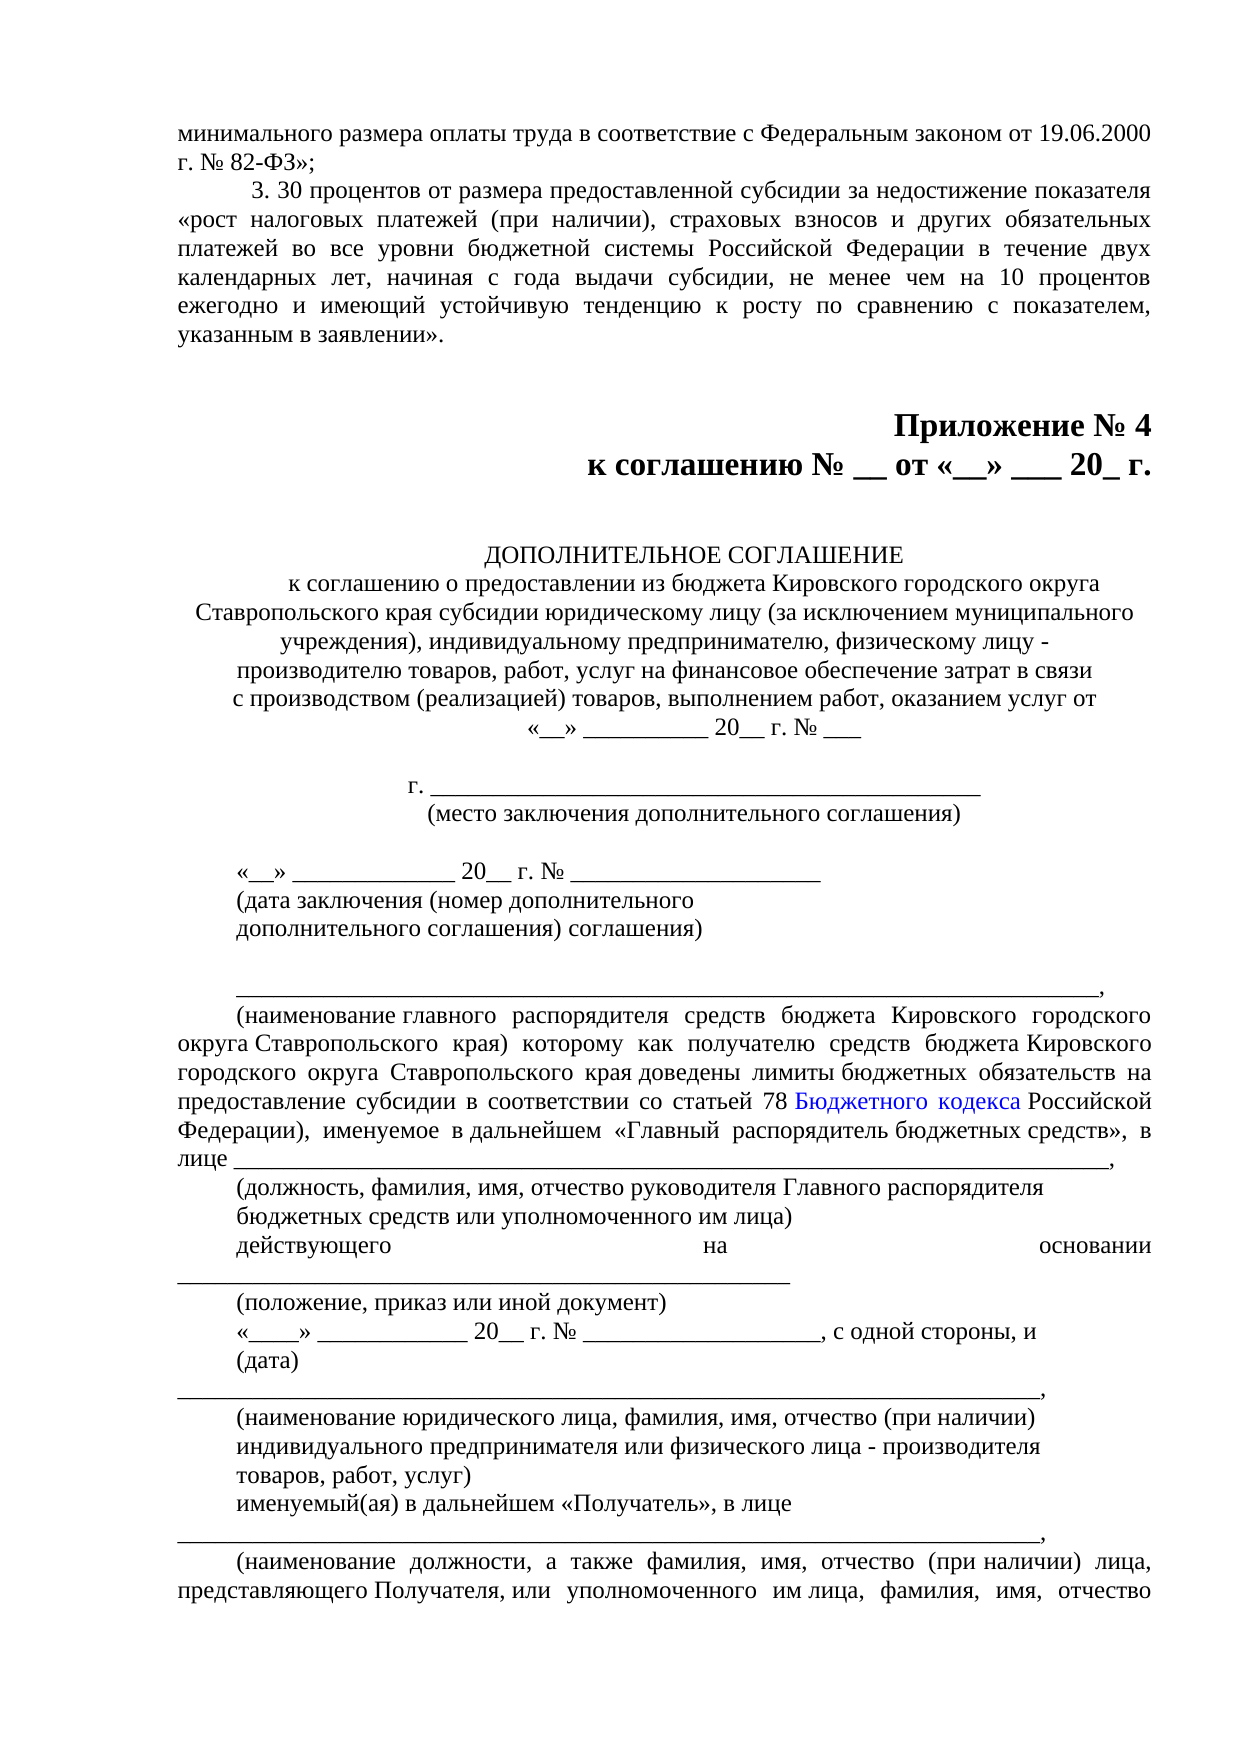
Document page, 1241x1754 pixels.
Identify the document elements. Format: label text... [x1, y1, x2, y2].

text «____» ____________ 20__ г. № ___________________, с одной стороны, и [177, 1316, 1152, 1345]
text (положение, приказ или иной документ) [177, 1287, 1152, 1316]
text Приложение № 4 [177, 406, 1152, 444]
text «__» _____________ 20__ г. № ____________________ [177, 856, 1152, 885]
text бюджетных средств или уполномоченного им лица) [177, 1201, 1152, 1230]
text к соглашению № __ от «__» ___ 20_ г. [177, 444, 1152, 482]
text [177, 118, 1152, 176]
text индивидуального предпринимателя или физического лица - производителя [177, 1431, 1152, 1460]
text _____________________________________________________________________, [177, 1517, 1152, 1546]
text именуемый(ая) в дальнейшем «Получатель», в лице [177, 1488, 1152, 1517]
text г. ____________________________________________ [177, 770, 1152, 798]
text _____________________________________________________________________, [177, 1373, 1152, 1402]
text дополнительного соглашения) соглашения) [177, 913, 1152, 942]
text «__» __________ 20__ г. № ___ [177, 712, 1152, 741]
text (дата заключения (номер дополнительного [177, 885, 1152, 913]
text к соглашению о предоставлении из бюджета Кировского городского округа Ставропольского края субсидии юридическому лицу (за исключением муниципального учреждения), индивидуальному предпринимателю, физическому лицу - производителю товаров, работ, услуг на финансовое обеспечение затрат в связи с производством (реализацией) товаров, выполнением работ, оказанием услуг от [177, 568, 1152, 712]
text товаров, работ, услуг) [177, 1460, 1152, 1488]
text (дата) [177, 1345, 1152, 1373]
text действующего на основании _________________________________________________ [177, 1230, 1152, 1287]
text ДОПОЛНИТЕЛЬНОЕ СОГЛАШЕНИЕ [177, 540, 1152, 568]
text (наименование юридического лица, фамилия, имя, отчество (при наличии) [177, 1402, 1152, 1431]
text (место заключения дополнительного соглашения) [177, 798, 1152, 827]
text (наименование главного распорядителя средств бюджета Кировского городского округа Ставропольского края) которому как получателю средств бюджета Кировского городского округа Ставропольского края доведены лимиты бюджетных обязательств на предоставление субсидии в соответствии со статьей 78 Бюджетного кодекса Российской Федерации), именуемое в дальнейшем «Главный распорядитель бюджетных средств», в лице ______________________________________________________________________, [177, 1000, 1152, 1172]
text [177, 1546, 1152, 1603]
text (должность, фамилия, имя, отчество руководителя Главного распорядителя [177, 1172, 1152, 1201]
text 3. 30 процентов от размера предоставленной субсидии за недостижение показателя «рост налоговых платежей (при наличии), страховых взносов и других обязательных платежей во все уровни бюджетной системы Российской Федерации в течение двух календарных лет, начиная с года выдачи субсидии, не менее чем на 10 процентов ежегодно и имеющий устойчивую тенденцию к росту по сравнению с показателем, указанным в заявлении». [177, 176, 1152, 348]
text _____________________________________________________________________, [177, 971, 1152, 1000]
